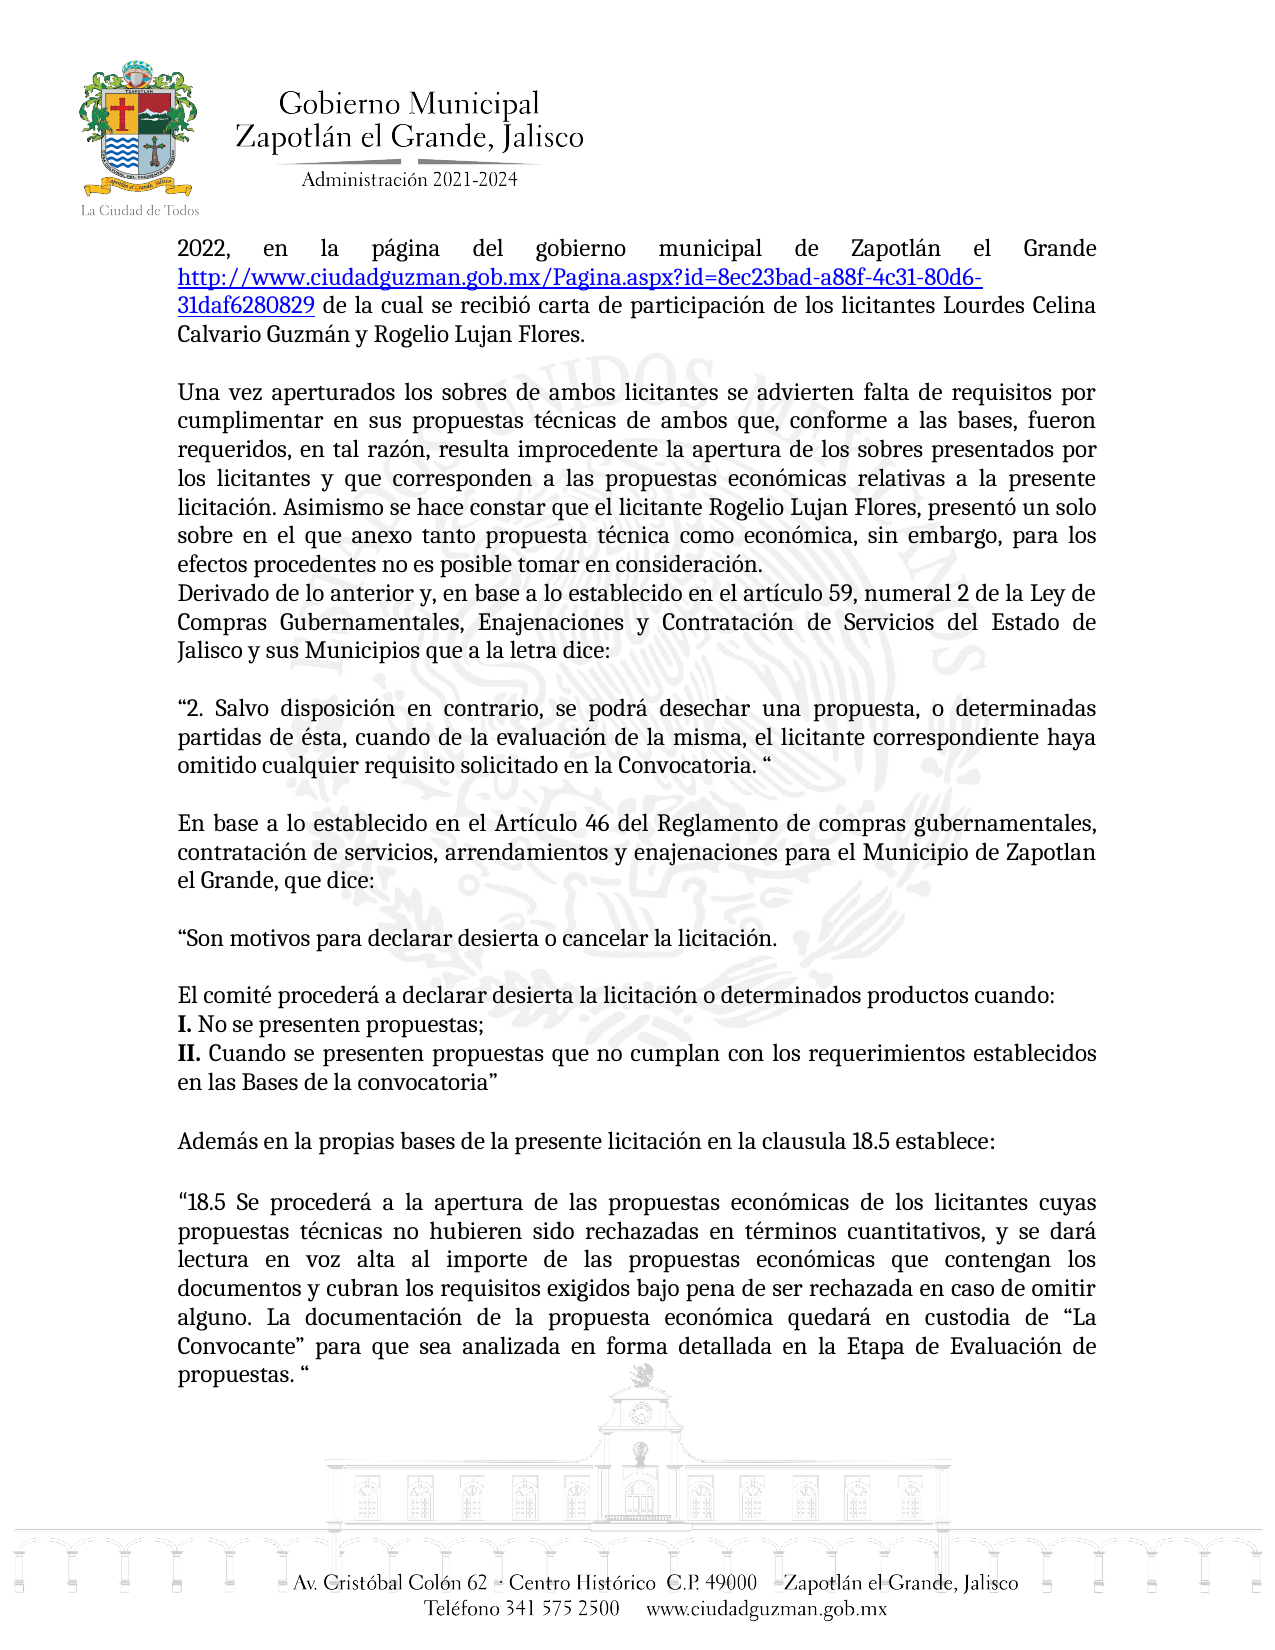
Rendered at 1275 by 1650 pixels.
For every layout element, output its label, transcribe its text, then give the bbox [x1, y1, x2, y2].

text Derivado de lo anterior y, en base a lo establecido en el artículo 59, numeral 2 de la Ley de Compras Gubernamentales, Enajenaciones y Contratación de Servicios del Estado de Jalisco y sus Municipios que a la letra dice: [177, 579, 1098, 665]
text 2022, en la página del gobierno municipal de Zapotlán el Grande http://www.ciudadguzman.gob.mx/Pagina.aspx?id=8ec23bad-a88f-4c31-80d6-31daf6280829 de la cual se recibió carta de participación de los licitantes Lourdes Celina Calvario Guzmán y Rogelio Lujan Flores. [177, 234, 1098, 349]
picture [0, 13, 1275, 1650]
text “2. Salvo disposición en contrario, se podrá desechar una propuesta, o determinadas partidas de ésta, cuando de la evaluación de la misma, el licitante correspondiente haya omitido cualquier requisito solicitado en la Convocatoria. “ [177, 694, 1098, 780]
text “Son motivos para declarar desierta o cancelar la licitación. [177, 924, 1098, 953]
text Además en la propias bases de la presente licitación en la clausula 18.5 establece: [177, 1125, 1098, 1156]
text El comité procederá a declarar desierta la licitación o determinados productos cuando: [177, 981, 1098, 1010]
text I. No se presenten propuestas; [177, 1010, 1098, 1039]
text Una vez aperturados los sobres de ambos licitantes se advierten falta de requisitos por cumplimentar en sus propuestas técnicas de ambos que, conforme a las bases, fueron requeridos, en tal razón, resulta improcedente la apertura de los sobres presentados por los licitantes y que corresponden a las propuestas económicas relativas a la presente licitación. Asimismo se hace constar que el licitante Rogelio Lujan Flores, presentó un solo sobre en el que anexo tanto propuesta técnica como económica, sin embargo, para los efectos procedentes no es posible tomar en consideración. [177, 378, 1098, 579]
text II. Cuando se presenten propuestas que no cumplan con los requerimientos establecidos en las Bases de la convocatoria” [177, 1039, 1098, 1096]
text En base a lo establecido en el Artículo 46 del Reglamento de compras gubernamentales, contratación de servicios, arrendamientos y enajenaciones para el Municipio de Zapotlan el Grande, que dice: [177, 809, 1098, 895]
text “18.5 Se procederá a la apertura de las propuestas económicas de los licitantes cuyas propuestas técnicas no hubieren sido rechazadas en términos cuantitativos, y se dará lectura en voz alta al importe de las propuestas económicas que contengan los documentos y cubran los requisitos exigidos bajo pena de ser rechazada en caso de omitir alguno. La documentación de la propuesta económica quedará en custodia de “La Convocante” para que sea analizada en forma detallada en la Etapa de Evaluación de propuestas. “ [177, 1186, 1098, 1389]
